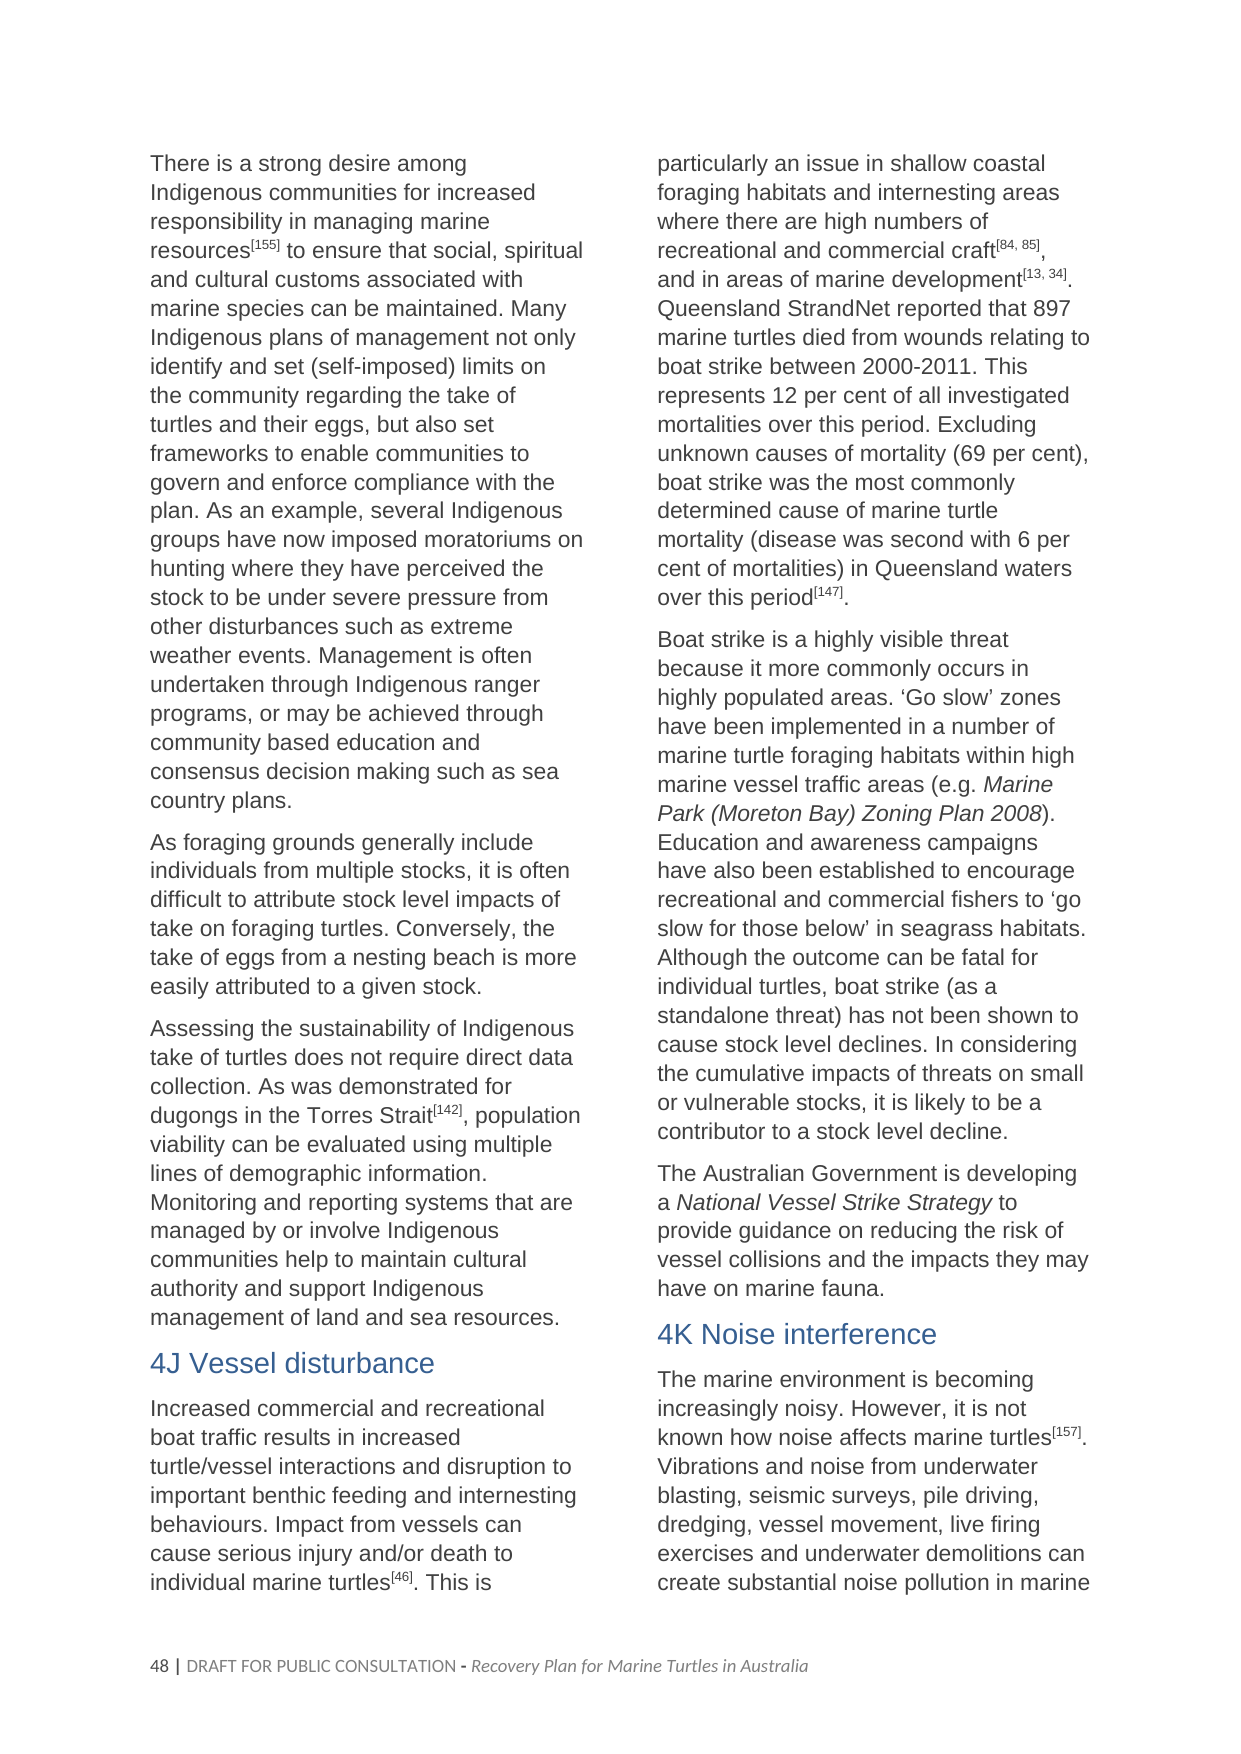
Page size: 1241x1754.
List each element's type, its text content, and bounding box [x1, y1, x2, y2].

text Boat strike is a highly visible threat because it more commonly occurs in highly populated areas. ‘Go slow’ zones have been implemented in a number of marine turtle foraging habitats within high marine vessel traffic areas (e.g. Marine Park (Moreton Bay) Zoning Plan 2008). Education and awareness campaigns have also been established to encourage recreational and commercial fishers to ‘go slow for those below’ in seagrass habitats. Although the outcome can be fatal for individual turtles, boat strike (as a standalone threat) has not been shown to cause stock level declines. In considering the cumulative impacts of threats on small or vulnerable stocks, it is likely to be a contributor to a stock level decline. [657, 626, 1090, 1144]
text Increased commercial and recreational boat traffic results in increased turtle/vessel interactions and disruption to important benthic feeding and internesting behaviours. Impact from vessels can cause serious injury and/or death to individual marine turtles[46]. This is particularly an issue in shallow coastal foraging habitats and internesting areas where there are high numbers of recreational and commercial craft[84, 85], and in areas of marine development[13, 34]. Queensland StrandNet reported that 897 marine turtles died from wounds relating to boat strike between 2000-2011. This represents 12 per cent of all investigated mortalities over this period. Excluding unknown causes of mortality (69 per cent), boat strike was the most commonly determined cause of marine turtle mortality (disease was second with 6 per cent of mortalities) in Queensland waters over this period[147]. [657, 150, 1090, 611]
text There is a strong desire among Indigenous communities for increased responsibility in managing marine resources[155] to ensure that social, spiritual and cultural customs associated with marine species can be maintained. Many Indigenous plans of management not only identify and set (self-imposed) limits on the community regarding the take of turtles and their eggs, but also set frameworks to enable communities to govern and enforce compliance with the plan. As an example, several Indigenous groups have now imposed moratoriums on hunting where they have perceived the stock to be under severe pressure from other disturbances such as extreme weather events. Management is often undertaken through Indigenous ranger programs, or may be achieved through community based education and consensus decision making such as sea country plans. [150, 150, 583, 813]
subtitle 4K Noise interference [657, 1317, 1090, 1350]
subtitle 4J Vessel disturbance [150, 1346, 583, 1379]
text Increased commercial and recreational boat traffic results in increased turtle/vessel interactions and disruption to important benthic feeding and internesting behaviours. Impact from vessels can cause serious injury and/or death to individual marine turtles[46]. This is particularly an issue in shallow coastal foraging habitats and internesting areas where there are high numbers of recreational and commercial craft[84, 85], and in areas of marine development[13, 34]. Queensland StrandNet reported that 897 marine turtles died from wounds relating to boat strike between 2000-2011. This represents 12 per cent of all investigated mortalities over this period. Excluding unknown causes of mortality (69 per cent), boat strike was the most commonly determined cause of marine turtle mortality (disease was second with 6 per cent of mortalities) in Queensland waters over this period[147]. [150, 1395, 583, 1595]
text As foraging grounds generally include individuals from multiple stocks, it is often difficult to attribute stock level impacts of take on foraging turtles. Conversely, the take of eggs from a nesting beach is more easily attributed to a given stock. [150, 828, 583, 1000]
text Assessing the sustainability of Indigenous take of turtles does not require direct data collection. As was demonstrated for dugongs in the Torres Strait[142], population viability can be evaluated using multiple lines of demographic information. Monitoring and reporting systems that are managed by or involve Indigenous communities help to maintain cultural authority and support Indigenous management of land and sea resources. [150, 1015, 583, 1331]
text The Australian Government is developing a National Vessel Strike Strategy to provide guidance on reducing the risk of vessel collisions and the impacts they may have on marine fauna. [657, 1159, 1090, 1302]
